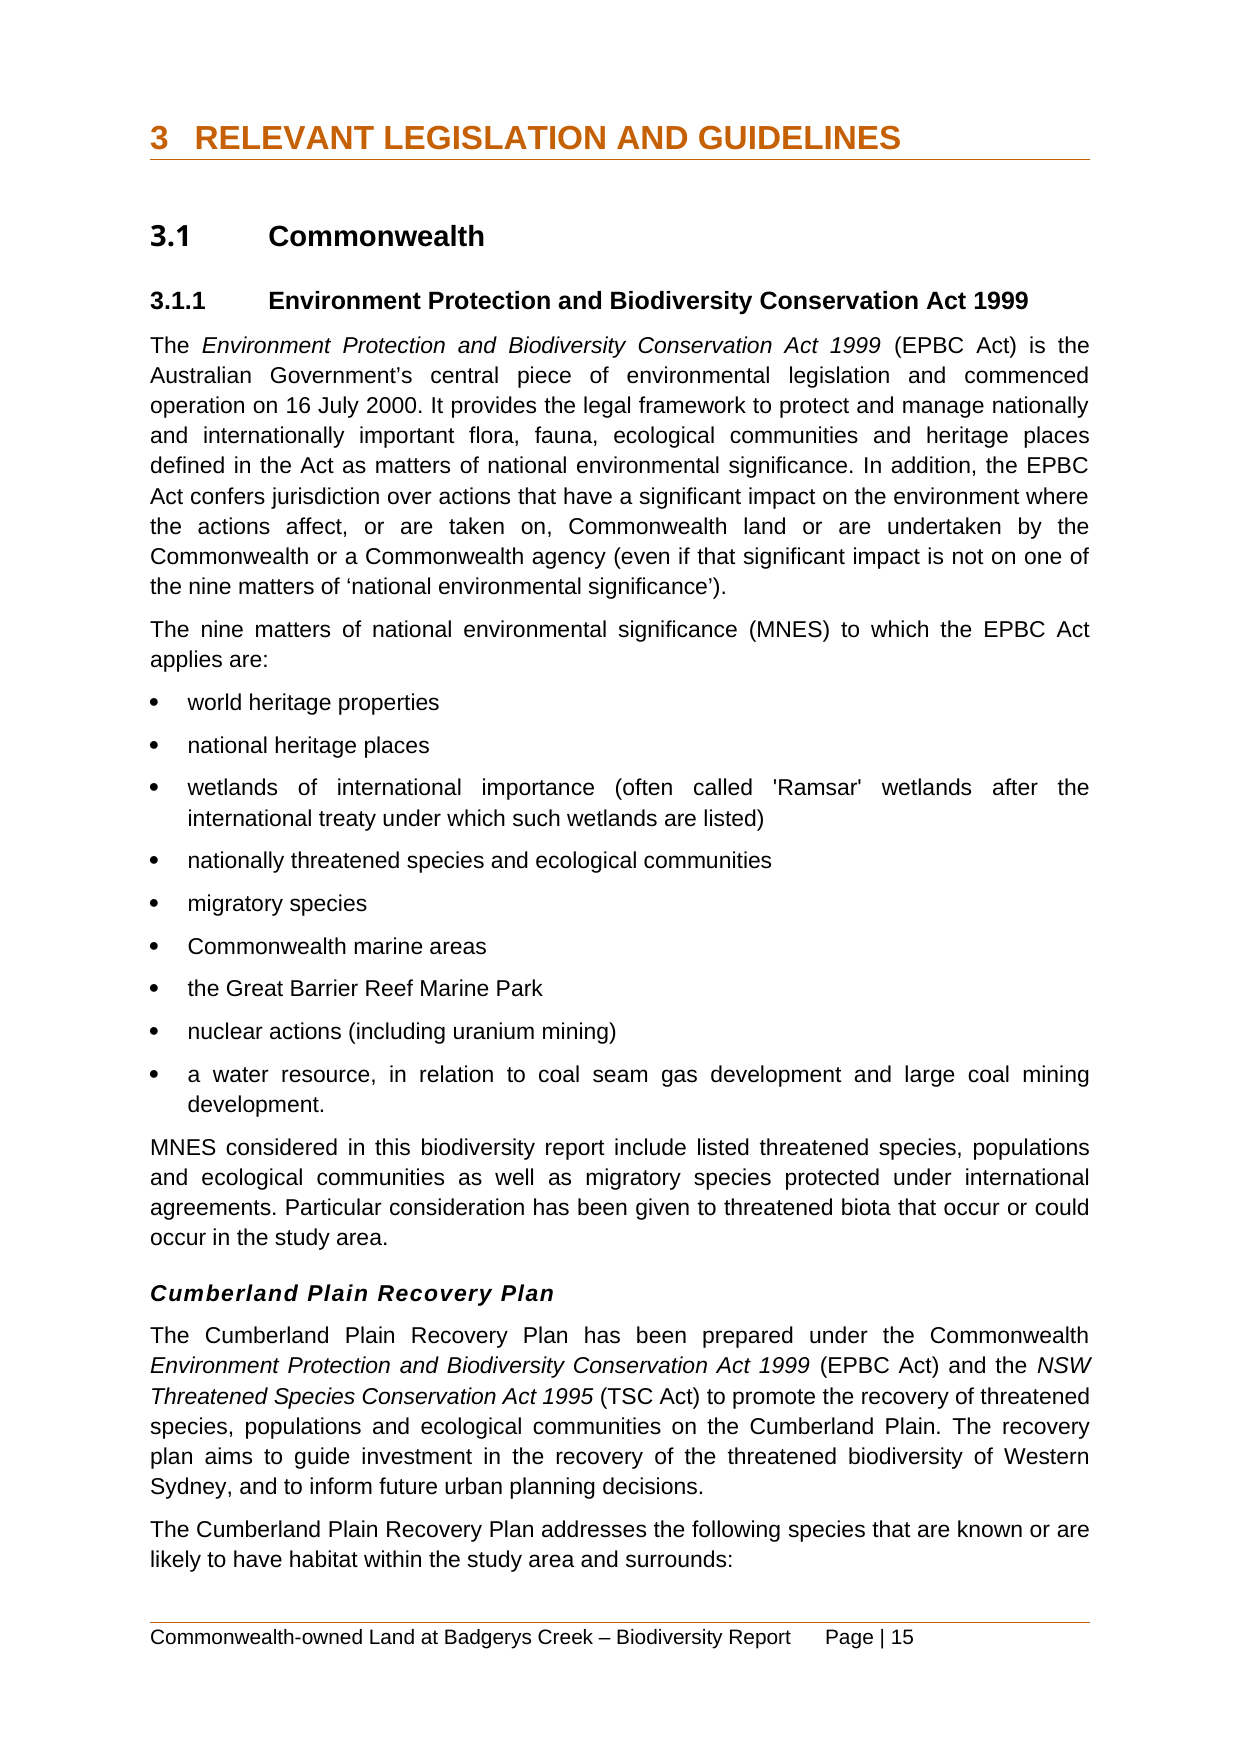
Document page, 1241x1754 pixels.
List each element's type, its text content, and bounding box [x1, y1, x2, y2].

text nationally threatened species and ecological communities [150, 847, 1090, 873]
subtitle Cumberland Plain Recovery Plan [150, 1279, 1090, 1306]
text a water resource, in relation to coal seam gas development and large coal mining development. [150, 1061, 1090, 1117]
text The Cumberland Plain Recovery Plan has been prepared under the Commonwealth Environment Protection and Biodiversity Conservation Act 1999 (EPBC Act) and the NSW Threatened Species Conservation Act 1995 (TSC Act) to promote the recovery of threatened species, populations and ecological communities on the Cumberland Plain. The recovery plan aims to guide investment in the recovery of the threatened biodiversity of Western Sydney, and to inform future urban planning decisions. [150, 1322, 1090, 1499]
subtitle Environment Protection and Biodiversity Conservation Act 1999 [150, 286, 1090, 315]
text Relevant Legislation and Guidelines [150, 118, 1090, 159]
text national heritage places [150, 732, 1090, 758]
subtitle Commonwealth [150, 215, 1090, 255]
text The Environment Protection and Biodiversity Conservation Act 1999 (EPBC Act) is the Australian Government’s central piece of environmental legislation and commenced operation on 16 July 2000. It provides the legal framework to protect and manage nationally and internationally important flora, fauna, ecological communities and heritage places defined in the Act as matters of national environmental significance. In addition, the EPBC Act confers jurisdiction over actions that have a significant impact on the environment where the actions affect, or are taken on, Commonwealth land or are undertaken by the Commonwealth or a Commonwealth agency (even if that significant impact is not on one of the nine matters of ‘national environmental significance’). [150, 332, 1090, 599]
text The nine matters of national environmental significance (MNES) to which the EPBC Act applies are: [150, 616, 1090, 672]
text Commonwealth marine areas [150, 933, 1090, 959]
text the Great Barrier Reef Marine Park [150, 975, 1090, 1002]
text world heritage properties [150, 689, 1090, 715]
text MNES considered in this biodiversity report include listed threatened species, populations and ecological communities as well as migratory species protected under international agreements. Particular consideration has been given to threatened biota that occur or could occur in the study area. [150, 1134, 1090, 1251]
text The Cumberland Plain Recovery Plan addresses the following species that are known or are likely to have habitat within the study area and surrounds: [150, 1516, 1090, 1572]
text nuclear actions (including uranium mining) [150, 1018, 1090, 1044]
text wetlands of international importance (often called 'Ramsar' wetlands after the international treaty under which such wetlands are listed) [150, 774, 1090, 831]
text migratory species [150, 890, 1090, 916]
